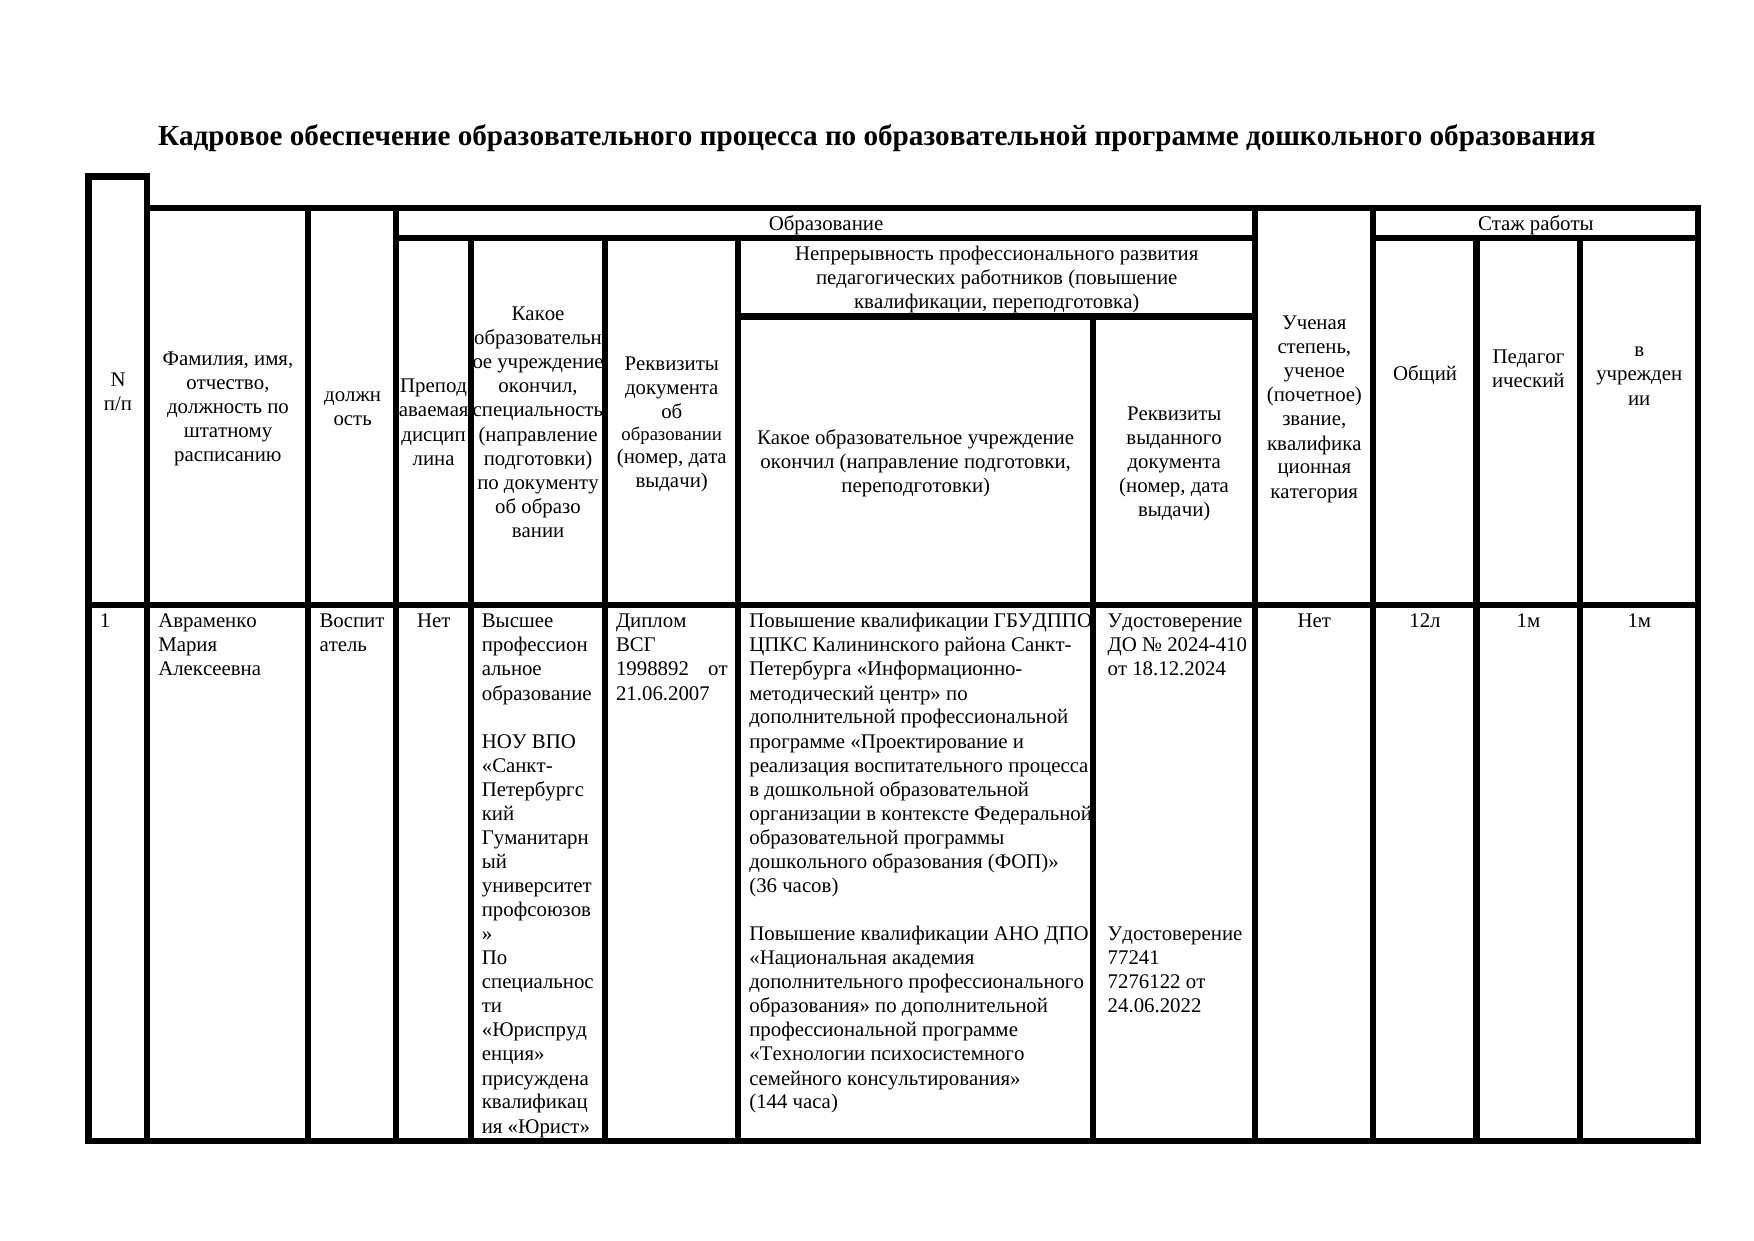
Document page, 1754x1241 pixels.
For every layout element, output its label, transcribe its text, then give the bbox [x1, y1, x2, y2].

table_cell Фамилия, имя, отчество, должность по штатному расписанию [150, 211, 305, 602]
table_cell Реквизиты документа об образовании (номер, дата выдачи) [608, 241, 735, 602]
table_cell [741, 608, 1090, 1138]
table_cell 1 [92, 608, 144, 1138]
table_cell должность [311, 211, 393, 602]
table_cell 1м [1480, 608, 1577, 1138]
table_cell Реквизиты выданного документа (номер, дата выдачи) [1096, 320, 1252, 602]
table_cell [474, 608, 602, 1138]
table_cell 12л [1376, 608, 1473, 1138]
table_cell Какое образовательное учреждение окончил, специальность (направление подготовки) по документу об образо вании [474, 241, 602, 602]
table_cell Непрерывность профессионального развития педагогических работников (повышение квалификации, переподготовка) [741, 241, 1252, 313]
table_cell [1480, 241, 1577, 313]
table_cell Воспитатель [311, 608, 393, 1138]
subtitle Кадровое обеспечение образовательного процесса по образовательной программе дошкольного образования [118, 118, 1636, 152]
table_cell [608, 608, 735, 1138]
table_cell Какое образовательное учреждение окончил (направление подготовки, переподготовки) [741, 320, 1090, 602]
table_cell Стаж работы [1376, 211, 1695, 235]
table_cell Образование [399, 211, 1252, 235]
table_cell Преподаваемая дисциплина [399, 241, 468, 602]
table_cell Педагогический [1480, 313, 1577, 602]
table_cell Ученая степень, ученое (почетное) звание, квалификационная категория [1258, 211, 1370, 602]
table_cell Нет [399, 608, 468, 1138]
table_cell в учреждении [1583, 241, 1695, 602]
table_cell Нет [1258, 608, 1370, 1138]
table_header N п/п [92, 180, 144, 602]
table_cell Общий [1376, 241, 1473, 602]
table_cell 1м [1583, 608, 1695, 1138]
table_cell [150, 608, 305, 1138]
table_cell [1096, 608, 1252, 1138]
